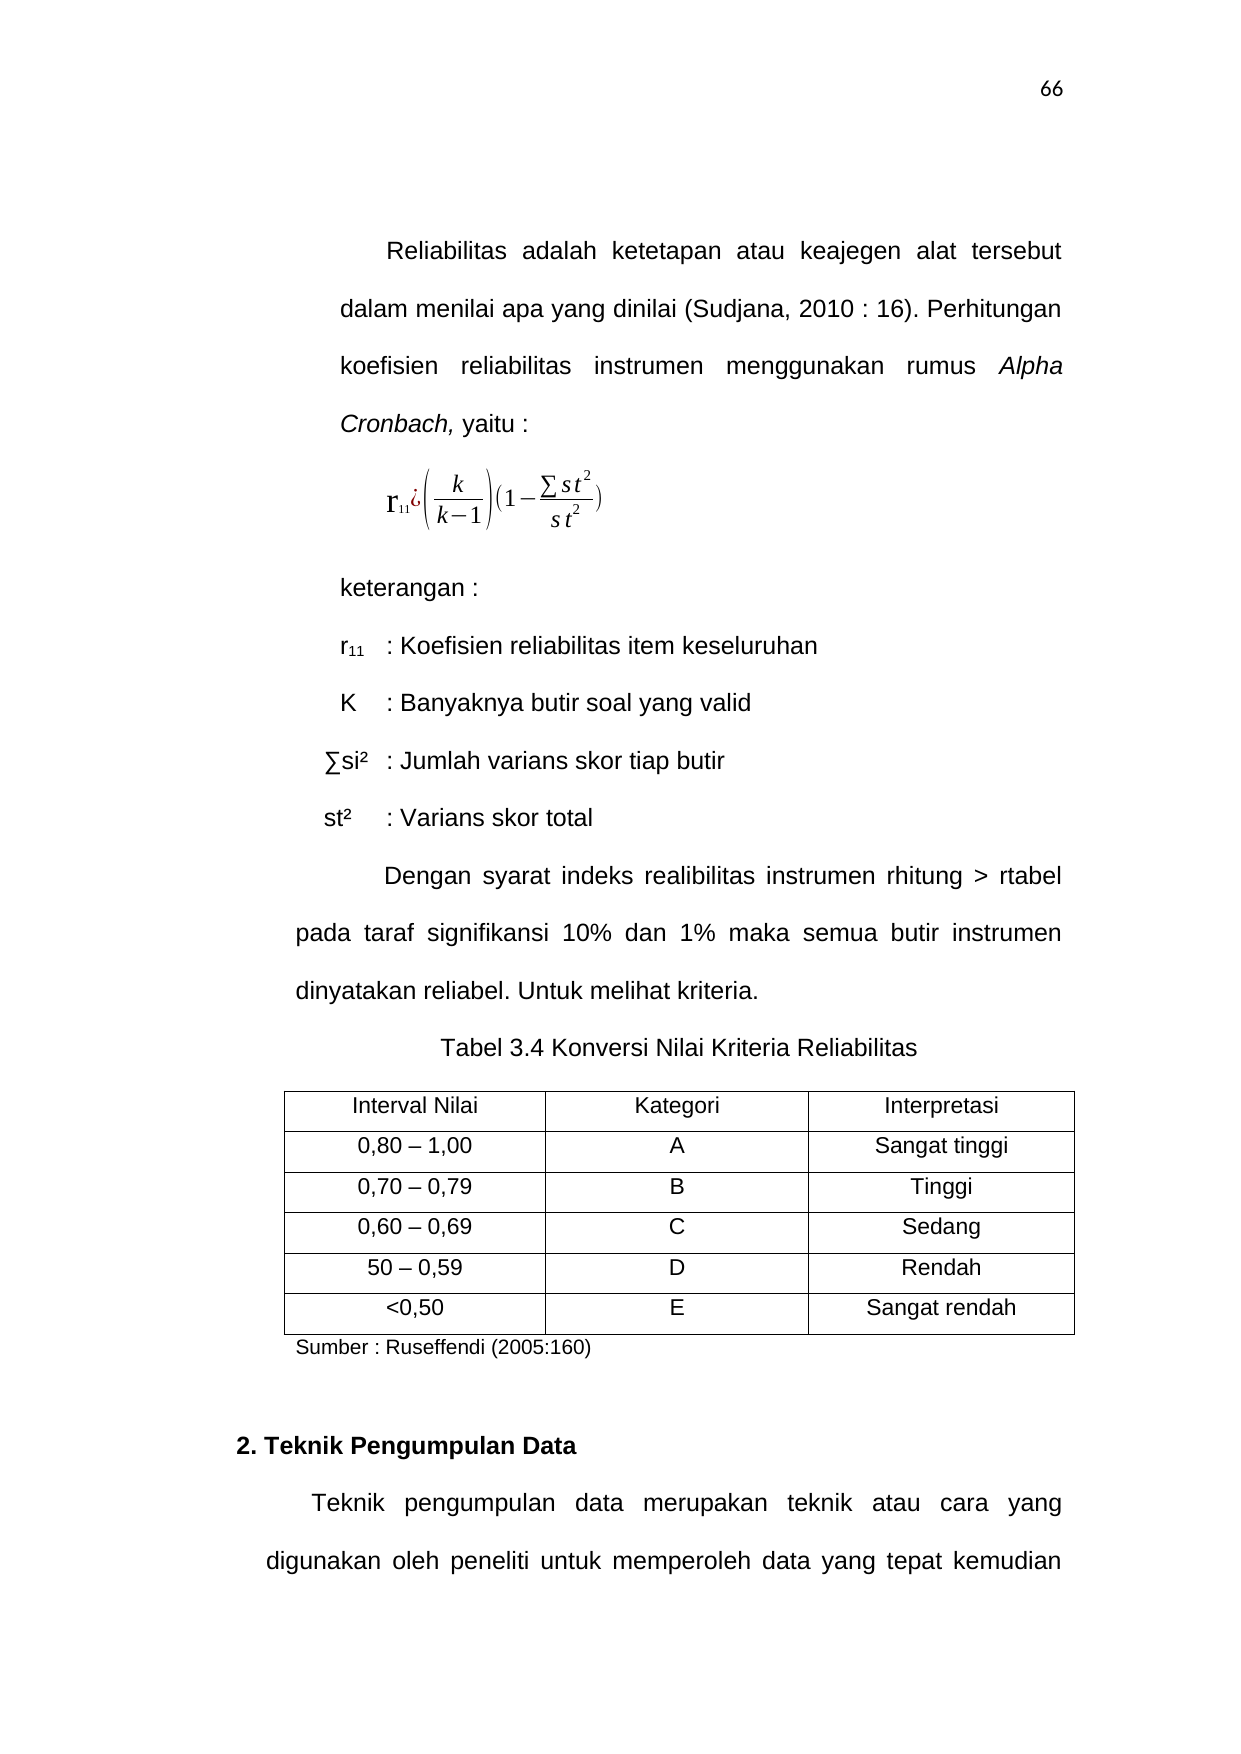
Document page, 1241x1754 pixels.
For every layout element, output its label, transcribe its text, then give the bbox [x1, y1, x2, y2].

table_cell C [546, 1213, 808, 1253]
table_cell Sangat tinggi [809, 1132, 1074, 1172]
list Dengan syarat indeks realibilitas instrumen rhitung > rtabel pada taraf signifikansi 10% dan 1% maka semua butir instrumen dinyatakan reliabel. Untuk melihat kriteria. [295, 861, 1063, 1004]
list r11 [295, 466, 1063, 532]
list keterangan : [311, 573, 1063, 602]
list ∑si² : Jumlah varians skor tiap butir [308, 746, 1063, 774]
list st² : Varians skor total [308, 803, 1063, 832]
table_cell <0,50 [285, 1294, 545, 1334]
list r11 : Koefisien reliabilitas item keseluruhan [324, 631, 1063, 659]
table_header Interpretasi [809, 1092, 1074, 1131]
table_header Kategori [546, 1092, 808, 1131]
table_cell Rendah [809, 1254, 1074, 1293]
table_cell E [546, 1294, 808, 1334]
table_cell 0,60 – 0,69 [285, 1213, 545, 1253]
table_cell Tinggi [809, 1173, 1074, 1212]
table_header Interval Nilai [285, 1092, 545, 1131]
table_cell 50 – 0,59 [285, 1254, 545, 1293]
table_cell Sedang [809, 1213, 1074, 1253]
list Tabel 3.4 Konversi Nilai Kriteria Reliabilitas [295, 1033, 1063, 1062]
list K : Banyaknya butir soal yang valid [324, 688, 1063, 717]
list Sumber : Ruseffendi (2005:160) [295, 1335, 1063, 1359]
table_cell D [546, 1254, 808, 1293]
table_cell B [546, 1173, 808, 1212]
text Reliabilitas adalah ketetapan atau keajegen alat tersebut dalam menilai apa yang dinilai (Sudjana, 2010 : 16). Perhitungan koefisien reliabilitas instrumen menggunakan rumus Alpha Cronbach, yaitu : [295, 236, 1063, 437]
table_cell 0,80 – 1,00 [285, 1132, 545, 1172]
table_cell Sangat rendah [809, 1294, 1074, 1334]
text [266, 1488, 1063, 1574]
table_cell A [546, 1132, 808, 1172]
table_cell 0,70 – 0,79 [285, 1173, 545, 1212]
text 2. Teknik Pengumpulan Data [236, 1431, 1063, 1459]
